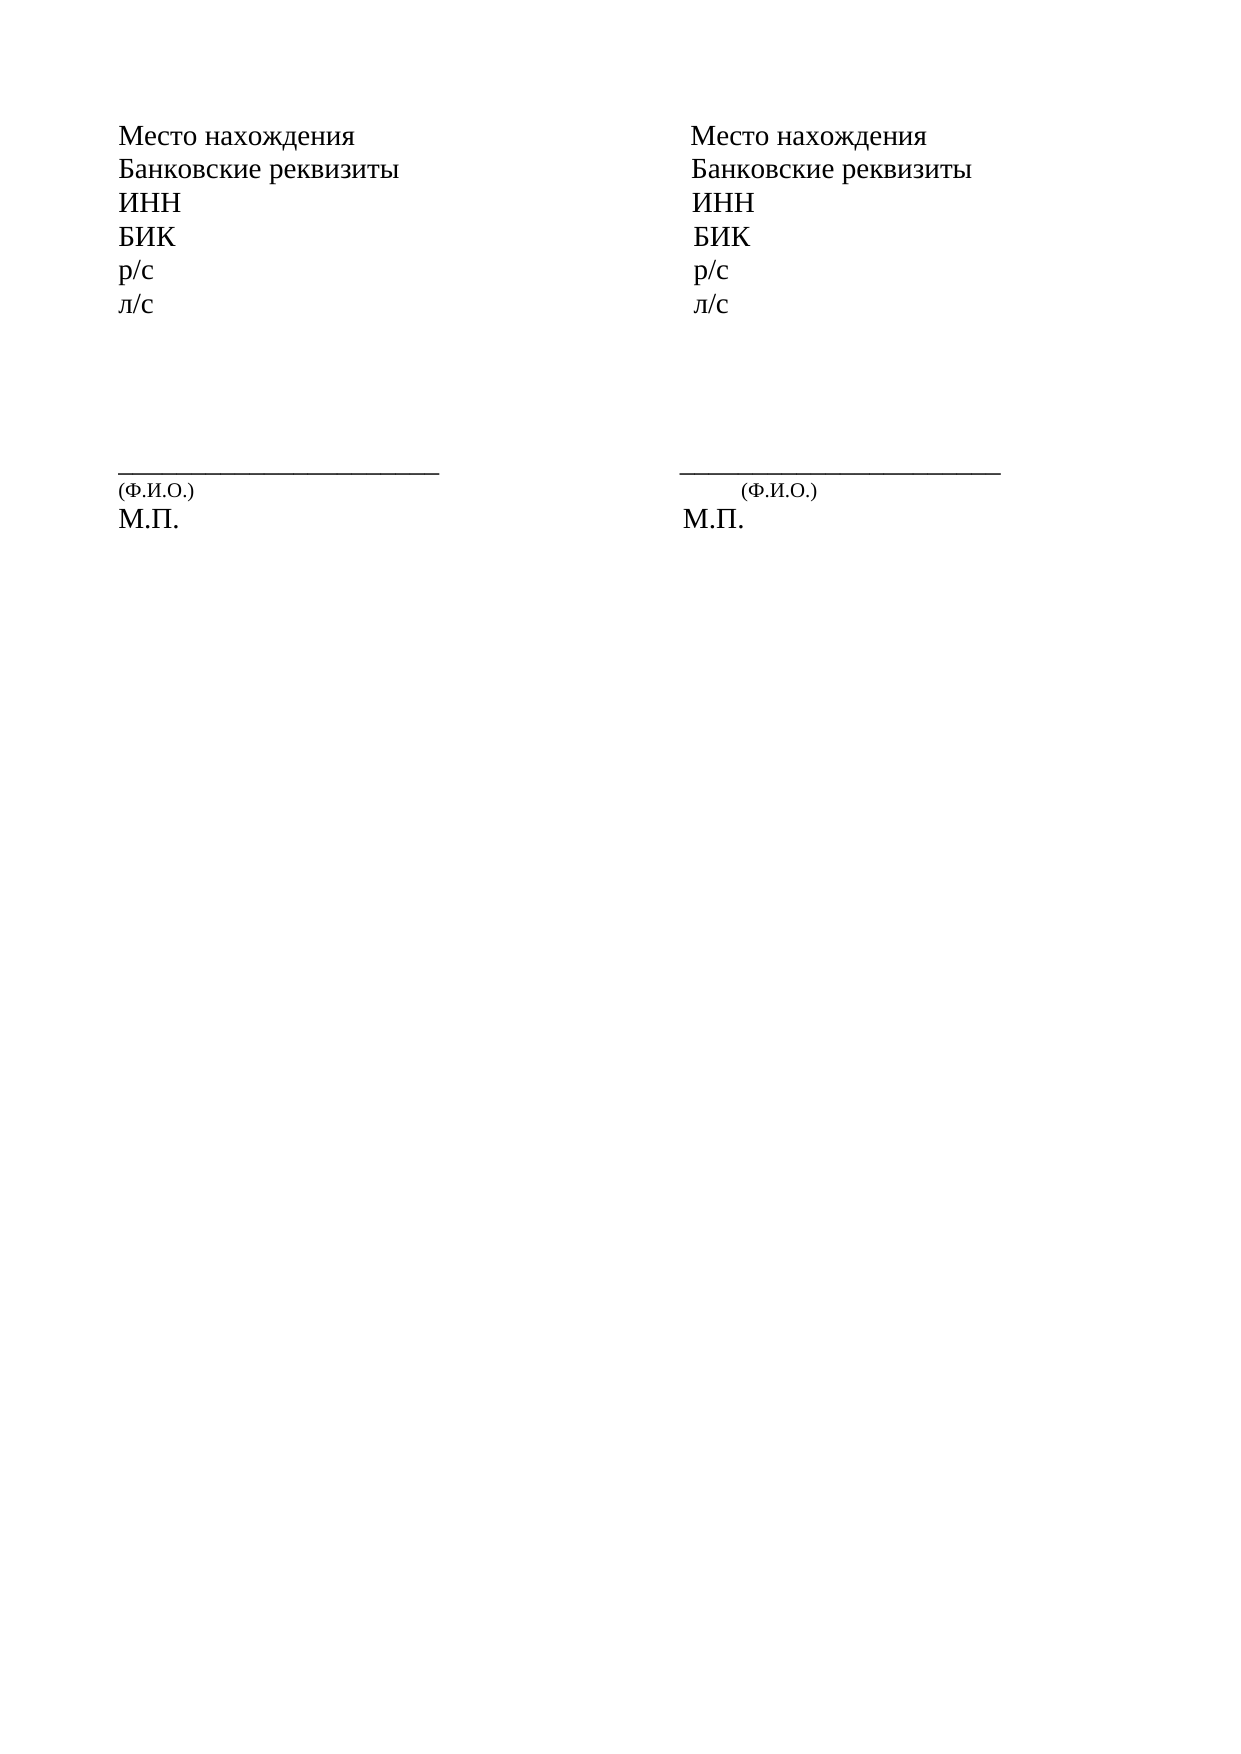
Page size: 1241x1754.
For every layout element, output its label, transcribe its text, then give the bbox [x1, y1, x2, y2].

text р/с р/с [118, 252, 1181, 286]
text БИК БИК [118, 219, 1181, 252]
text ______________________ ______________________ [118, 444, 1181, 478]
text М.П. М.П. [118, 502, 1181, 535]
text Банковские реквизиты Банковские реквизиты [118, 152, 1181, 185]
text ИНН ИНН [118, 185, 1181, 219]
text л/с л/с [118, 286, 1181, 319]
text Место нахождения Место нахождения [118, 118, 1181, 152]
text (Ф.И.О.) (Ф.И.О.) [118, 478, 1181, 502]
